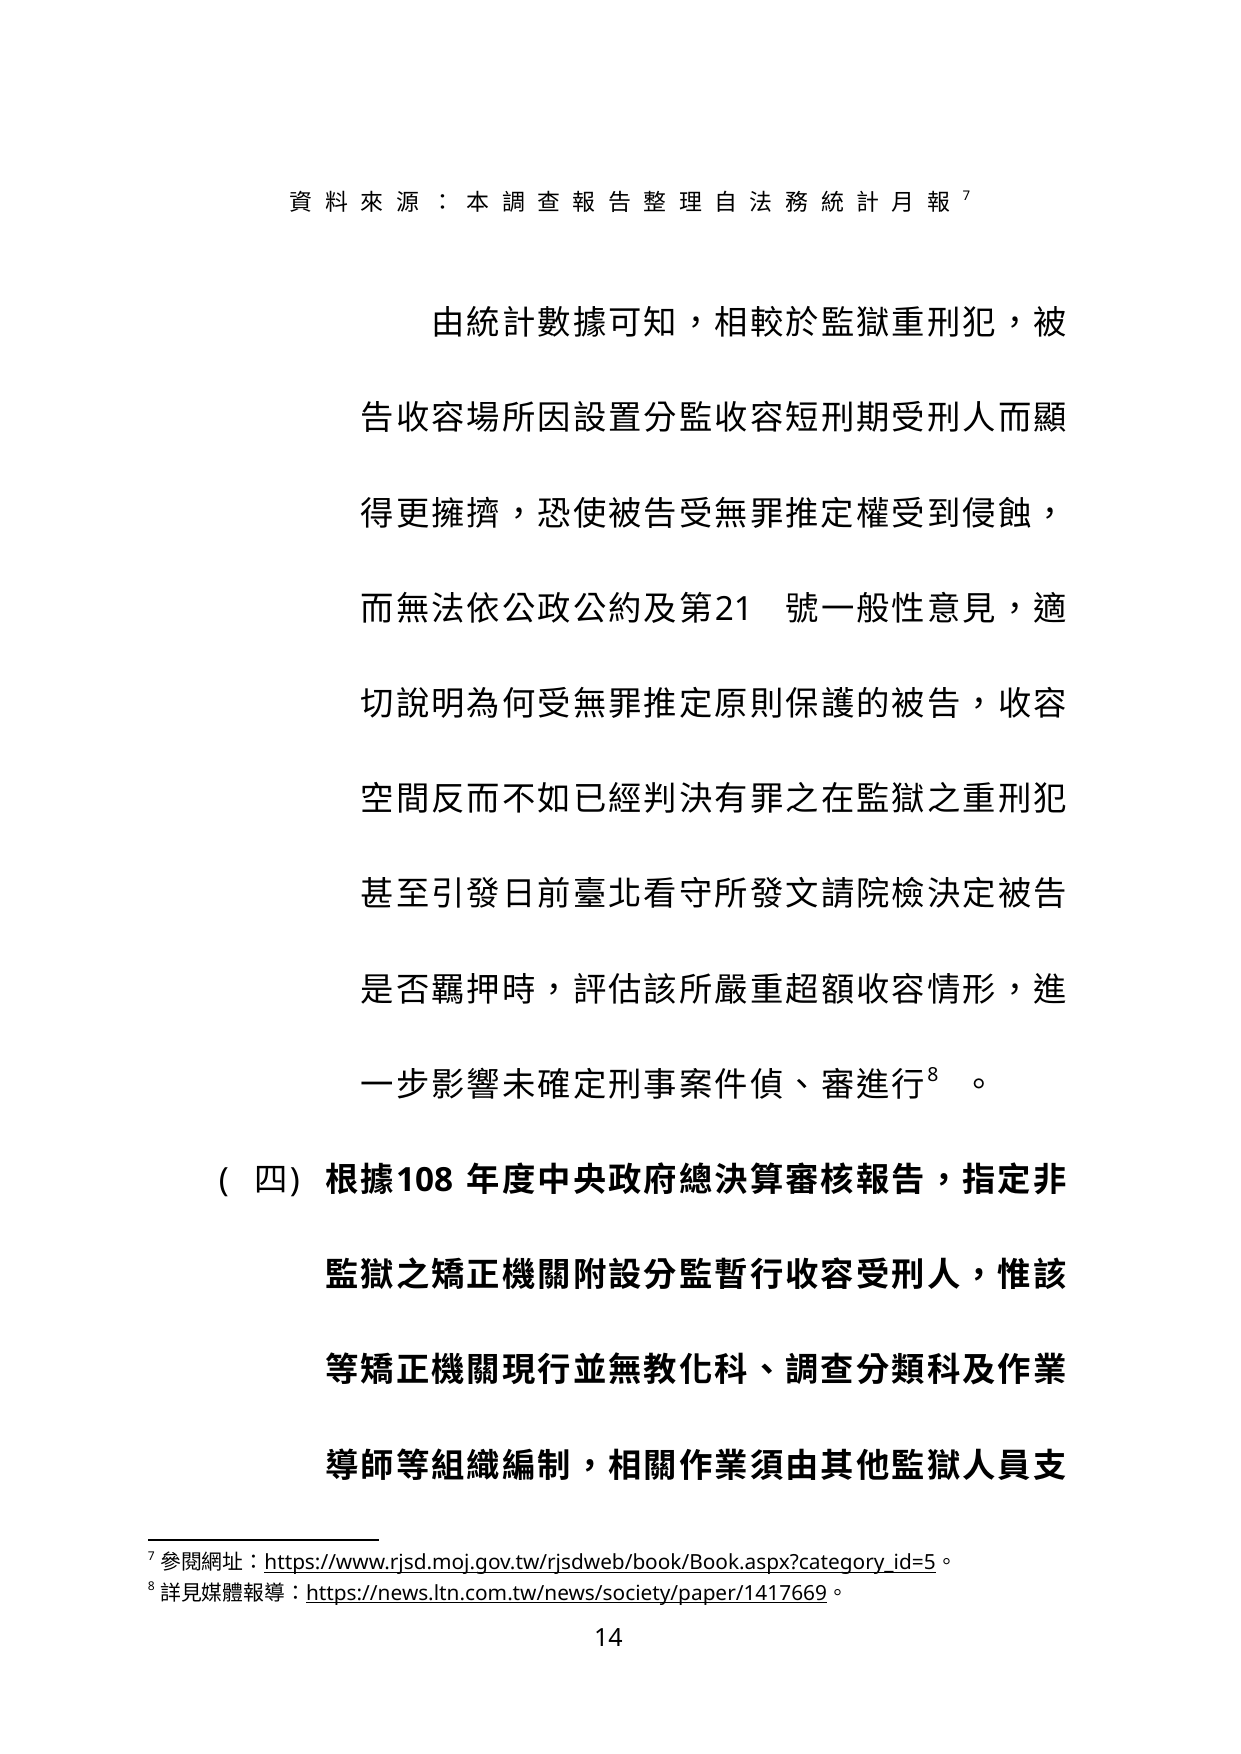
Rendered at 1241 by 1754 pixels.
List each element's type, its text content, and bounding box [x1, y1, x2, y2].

text 資料來源：本調查報告整理自法務統計月報 [266, 177, 1069, 225]
subtitle 根據108年度中央政府總決算審核報告，指定非監獄之矯正機關附設分監暫行收容受刑人，惟該等矯正機關現行並無教化科、調查分類科及作業導師等組織編制，相關作業須由其他監獄人員支援或管理員兼辦，不利矯正教化之推行： [219, 1129, 1069, 1510]
text 由統計數據可知，相較於監獄重刑犯，被告收容場所因設置分監收容短刑期受刑人而顯得更擁擠，恐使被告受無罪推定權受到侵蝕，而無法依公政公約及第21號一般性意見，適切說明為何受無罪推定原則保護的被告，收容空間反而不如已經判決有罪之在監獄之重刑犯。甚至引發日前臺北看守所發文請院檢決定被告是否羈押時，評估該所嚴重超額收容情形，進一步影響未確定刑事案件偵、審進行。 [325, 272, 1069, 1129]
